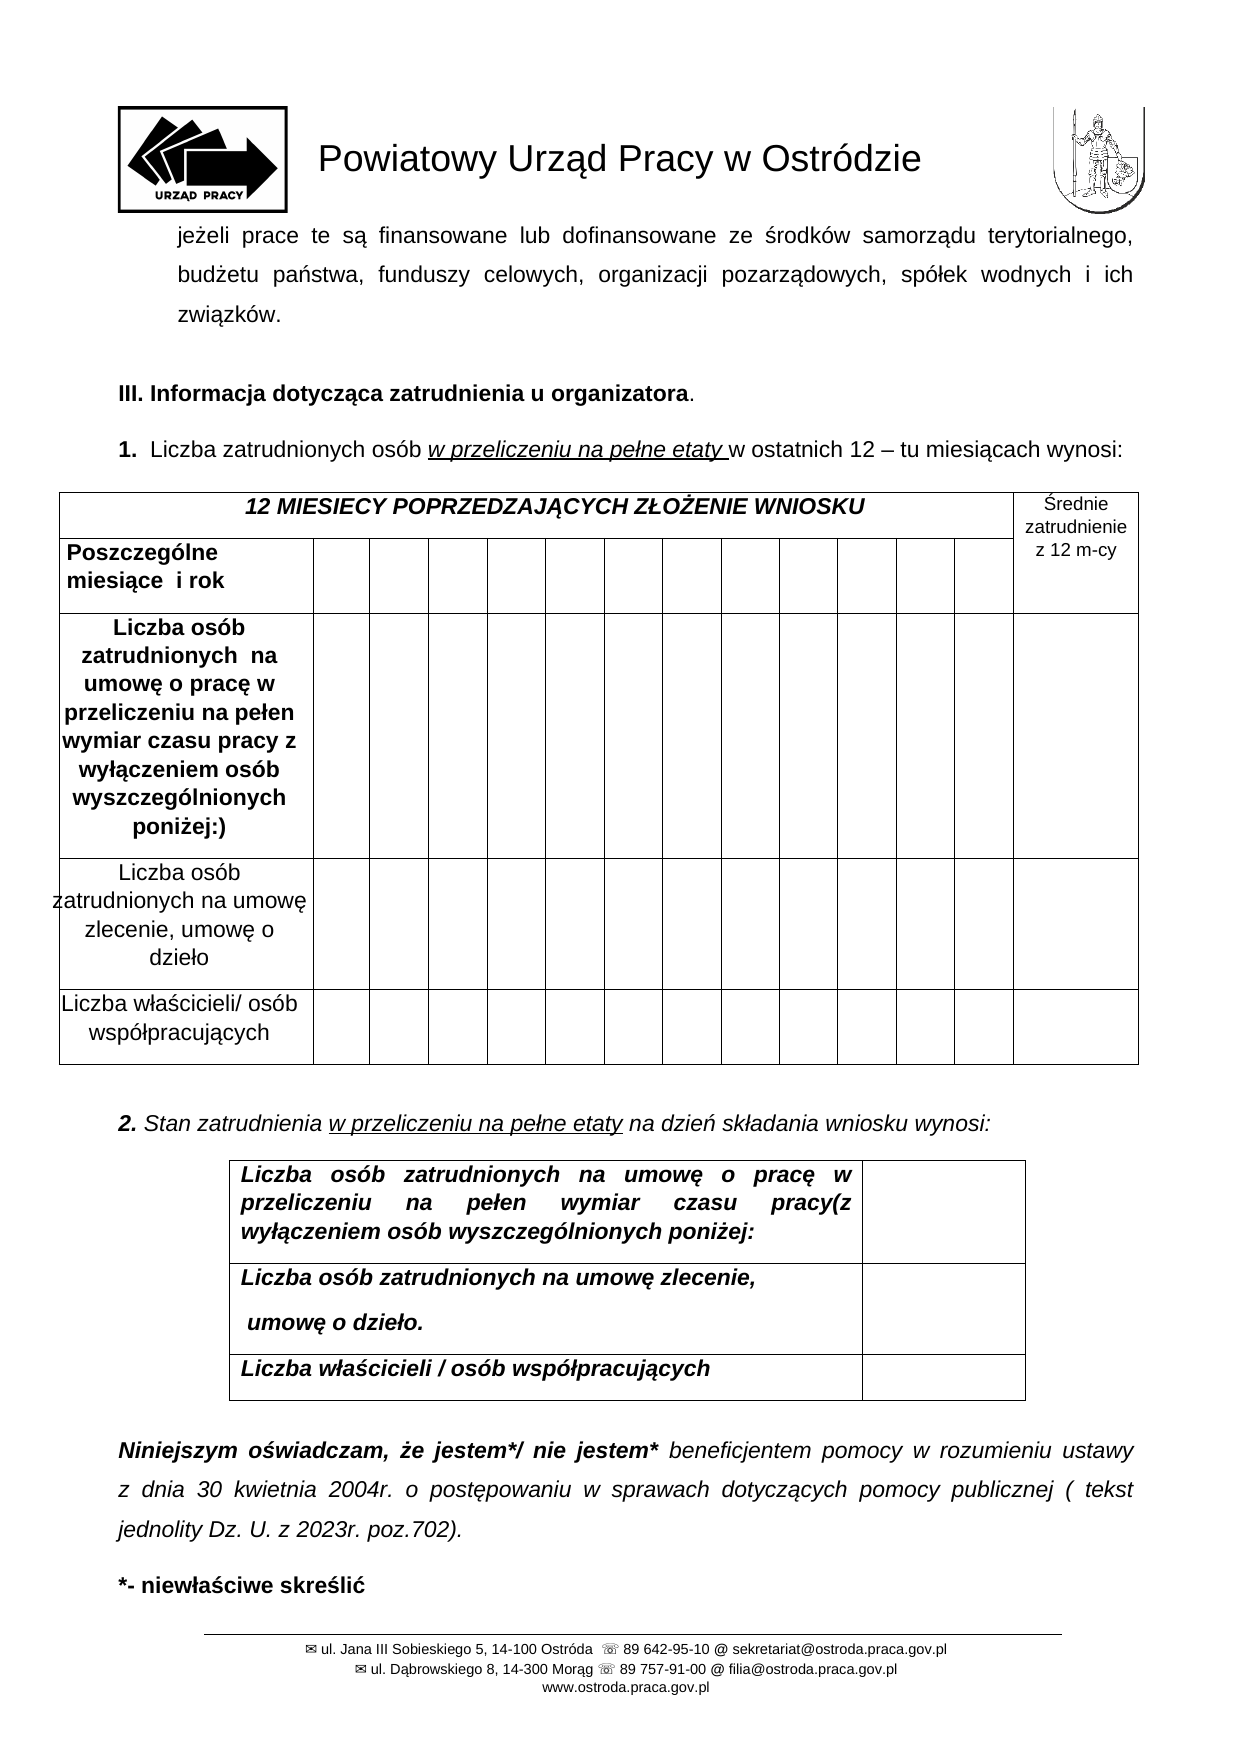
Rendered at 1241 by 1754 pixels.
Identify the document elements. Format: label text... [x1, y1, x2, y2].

table_cell [314, 859, 369, 989]
table_cell [722, 990, 779, 1064]
table_cell [370, 859, 428, 989]
table_cell [1014, 990, 1138, 1064]
table_header Średnie zatrudnienie z 12 m-cy [1014, 493, 1138, 612]
picture [1053, 107, 1145, 214]
table_cell [955, 859, 1013, 989]
table_cell [863, 1355, 1025, 1400]
table_cell [1014, 859, 1138, 989]
table_cell [546, 539, 604, 612]
table_header Liczba osób zatrudnionych na umowę o pracę w przeliczeniu na pełen wymiar czasu pracy(z wyłączeniem osób wyszczególnionych poniżej: [230, 1161, 862, 1263]
table_cell [429, 614, 487, 858]
table_cell [955, 539, 1013, 612]
table_cell [314, 539, 369, 612]
table_cell [370, 990, 428, 1064]
table_cell [605, 614, 662, 858]
text 1. Liczba zatrudnionych osób w przeliczeniu na pełne etaty w ostatnich 12 – tu miesiącach wynosi: [118, 436, 1134, 462]
table_cell Liczba właścicieli / osób współpracujących [230, 1355, 862, 1400]
table_cell Liczba osób zatrudnionych na umowę zlecenie, umowę o dzieło [60, 859, 313, 989]
table_cell [780, 859, 837, 989]
text jeżeli prace te są finansowane lub dofinansowane ze środków samorządu terytorialnego, budżetu państwa, funduszy celowych, organizacji pozarządowych, spółek wodnych i ich związków. [162, 222, 1134, 327]
table_cell [897, 990, 954, 1064]
table_cell [780, 614, 837, 858]
table_cell [838, 614, 896, 858]
table_cell [546, 990, 604, 1064]
table_cell [663, 990, 721, 1064]
table_cell [488, 539, 545, 612]
table_cell [722, 859, 779, 989]
table_cell [605, 539, 662, 612]
table_cell [546, 859, 604, 989]
text Niniejszym oświadczam, że jestem*/ nie jestem* beneficjentem pomocy w rozumieniu ustawy z dnia 30 kwietnia 2004r. o postępowaniu w sprawach dotyczących pomocy publicznej ( tekst jednolity Dz. U. z 2023r. poz.702). [118, 1437, 1134, 1542]
table_cell [897, 859, 954, 989]
table_cell [1014, 614, 1138, 858]
table_cell Liczba właścicieli/ osób współpracujących [60, 990, 313, 1064]
table_cell Liczba osób zatrudnionych na umowę zlecenie, umowę o dzieło. [230, 1264, 862, 1354]
table_cell [955, 990, 1013, 1064]
table_cell [314, 614, 369, 858]
table_cell Liczba osób zatrudnionych na umowę o pracę w przeliczeniu na pełen wymiar czasu pracy z wyłączeniem osób wyszczególnionych poniżej:) [60, 614, 313, 858]
table_cell [838, 990, 896, 1064]
table_header [863, 1161, 1025, 1263]
table_cell [429, 990, 487, 1064]
text III. Informacja dotycząca zatrudnienia u organizatora. [118, 379, 1134, 406]
table_cell [370, 539, 428, 612]
table_cell [663, 539, 721, 612]
table_cell [722, 539, 779, 612]
table_cell [488, 614, 545, 858]
text 2. Stan zatrudnienia w przeliczeniu na pełne etaty na dzień składania wniosku wynosi: [118, 1110, 1134, 1136]
table_cell [780, 539, 837, 612]
table_cell [488, 990, 545, 1064]
table_cell [955, 614, 1013, 858]
table_header 12 MIESIECY POPRZEDZAJĄCYCH ZŁOŻENIE WNIOSKU [60, 493, 1013, 538]
table_cell [370, 614, 428, 858]
table_cell Poszczególne miesiące i rok [60, 539, 313, 612]
table_cell [897, 539, 954, 612]
table_cell [663, 614, 721, 858]
table_cell [863, 1264, 1025, 1354]
picture [117, 106, 288, 213]
table_cell [838, 539, 896, 612]
table_cell [780, 990, 837, 1064]
table_cell [663, 859, 721, 989]
table_cell [429, 859, 487, 989]
table_cell [897, 614, 954, 858]
table_cell [488, 859, 545, 989]
table_cell [605, 859, 662, 989]
table_cell [429, 539, 487, 612]
table_cell [546, 614, 604, 858]
table_cell [605, 990, 662, 1064]
text *- niewłaściwe skreślić [118, 1572, 1134, 1598]
table_cell [314, 990, 369, 1064]
table_cell [722, 614, 779, 858]
table_cell [838, 859, 896, 989]
